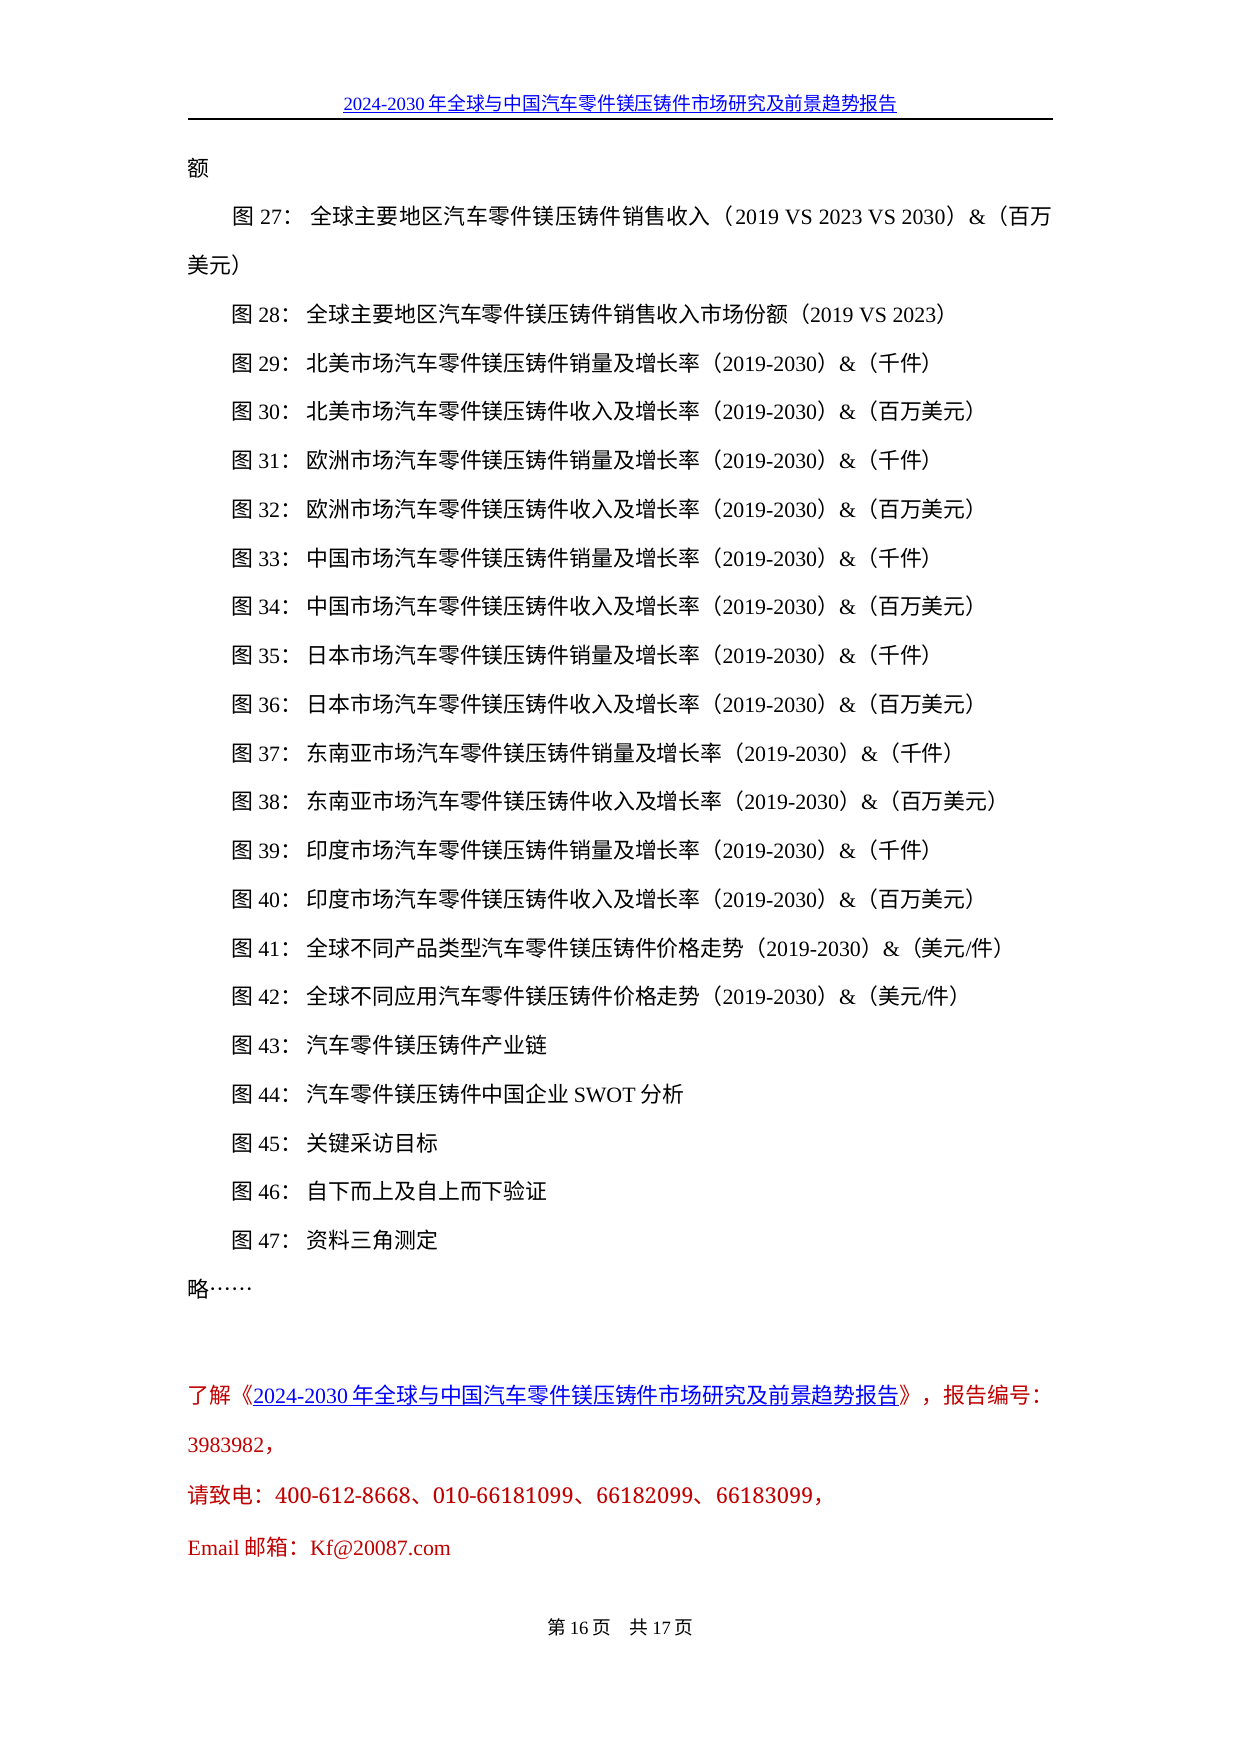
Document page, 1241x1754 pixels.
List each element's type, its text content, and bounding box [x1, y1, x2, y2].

text 请致电：400-612-8668、010-66181099、66182099、66183099， [187, 1478, 1053, 1511]
text 了解《2024-2030年全球与中国汽车零件镁压铸件市场研究及前景趋势报告》，报告编号：3983982， [187, 1378, 1053, 1459]
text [187, 150, 1053, 1304]
text Email邮箱：Kf@20087.com [187, 1530, 1053, 1562]
